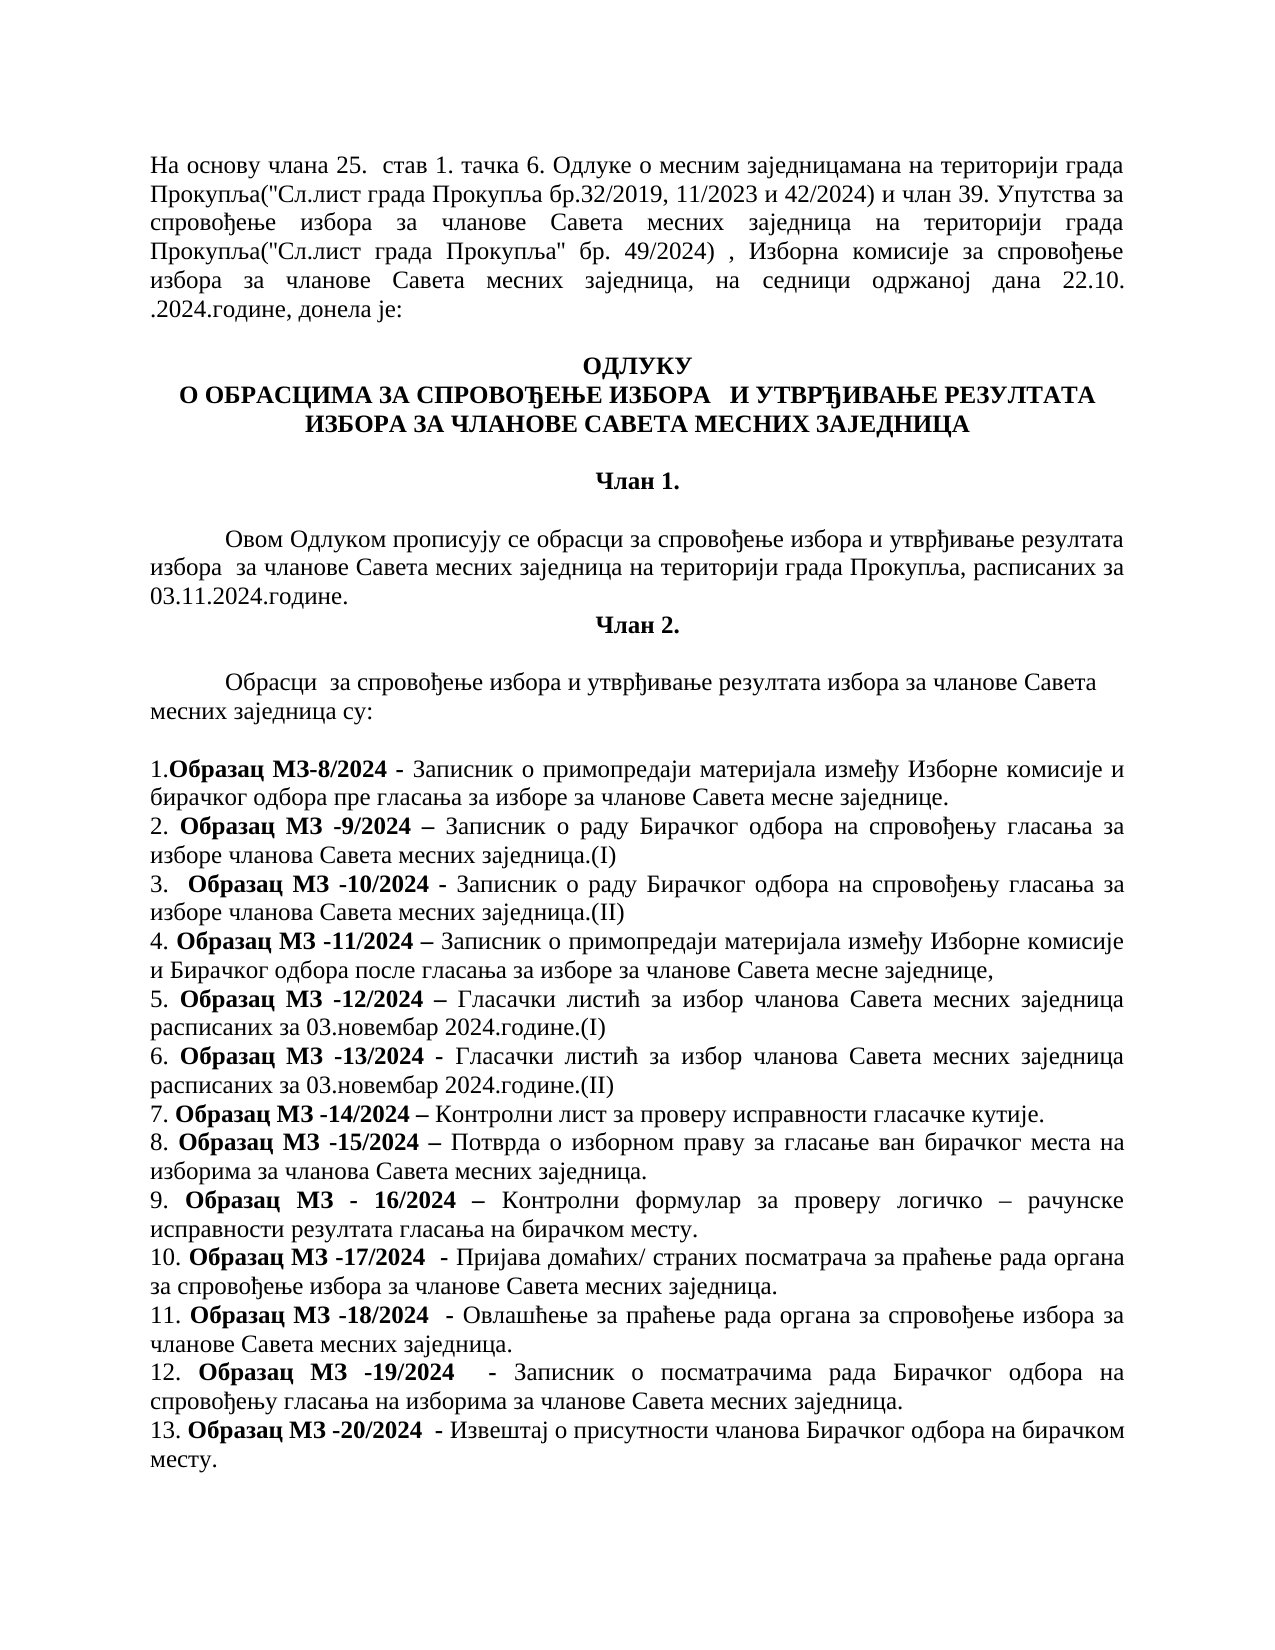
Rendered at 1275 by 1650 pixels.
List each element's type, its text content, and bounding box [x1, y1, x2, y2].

text Обрасци за спровођење избора и утврђивање резултата избора за чланове Савета месних заједница су: [150, 667, 1125, 725]
text 10. Образац МЗ -17/2024 - Пријава домаћих/ страних посматрача за праћење рада органа за спровођење избора за чланове Савета месних заједница. [150, 1242, 1125, 1300]
text 12. Образац МЗ -19/2024 - Записник о посматрачима рада Бирачког одбора на спровођењу гласања на изборима за чланове Савета месних заједница. [150, 1357, 1125, 1415]
text 1.Образац МЗ-8/2024 - Записник о примопредаји материјала између Изборне комисије и бирачког одбора пре гласања за изборе за чланове Савета месне заједнице. [150, 754, 1125, 811]
text 3. Образац МЗ -10/2024 - Записник о раду Бирачког одбора на спровођењу гласања за изборе чланова Савета месних заједница.(II) [150, 869, 1125, 926]
text 4. Образац МЗ -11/2024 – Записник о примопредаји материјала између Изборне комисије и Бирачког одбора после гласања за изборе за чланове Савета месне заједнице, [150, 926, 1125, 984]
text Члан 2. [150, 610, 1125, 639]
text 9. Образац МЗ - 16/2024 – Контролни формулар за проверу логичко – рачунске исправности резултата гласања на бирачком месту. [150, 1185, 1125, 1242]
text О ОБРАСЦИМА ЗА СПРОВОЂЕЊЕ ИЗБОРА И УТВРЂИВАЊЕ РЕЗУЛТАТА ИЗБОРА ЗА ЧЛАНОВЕ САВЕТА МЕСНИХ ЗАЈЕДНИЦА [150, 380, 1125, 437]
text 7. Образац МЗ -14/2024 – Контролни лист за проверу исправности гласачке кутије. [150, 1099, 1125, 1127]
text Члан 1. [150, 466, 1125, 495]
text ОДЛУКУ [150, 351, 1125, 380]
text 11. Образац МЗ -18/2024 - Овлашћење за праћење рада органа за спровођење избора за чланове Савета месних заједница. [150, 1300, 1125, 1357]
text 2. Образац МЗ -9/2024 – Записник о раду Бирачког одбора на спровођењу гласања за изборе чланова Савета месних заједница.(I) [150, 811, 1125, 869]
text 5. Образац МЗ -12/2024 – Гласачки листић за избор чланова Савета месних заједница расписаних за 03.новембар 2024.године.(I) [150, 984, 1125, 1041]
text 13. Образац МЗ -20/2024 - Извештај о присутности чланова Бирачког одбора на бирачком месту. [150, 1415, 1125, 1472]
text 6. Образац МЗ -13/2024 - Гласачки листић за избор чланова Савета месних заједница расписаних за 03.новембар 2024.године.(II) [150, 1041, 1125, 1099]
text 8. Образац МЗ -15/2024 – Потврда о изборном праву за гласање ван бирачког места на изборима за чланова Савета месних заједница. [150, 1127, 1125, 1185]
text На основу члана 25. став 1. тачка 6. Одлуке о месним заједницамана на територији града Прокупља(''Сл.лист града Прокупља бр.32/2019, 11/2023 и 42/2024) и члан 39. Упутства за спровођење избора за чланове Савета месних заједница на територији града Прокупља(''Сл.лист града Прокупља'' бр. 49/2024) , Изборна комисије за спровођење избора за чланове Савета месних заједница, на седници одржаној дана 22.10. .2024.године, донела је: [150, 150, 1125, 322]
text Овом Одлуком прописују се обрасци за спровођење избора и утврђивање резултата избора за чланове Савета месних заједница на територији града Прокупља, расписаних за 03.11.2024.године. [150, 524, 1125, 610]
